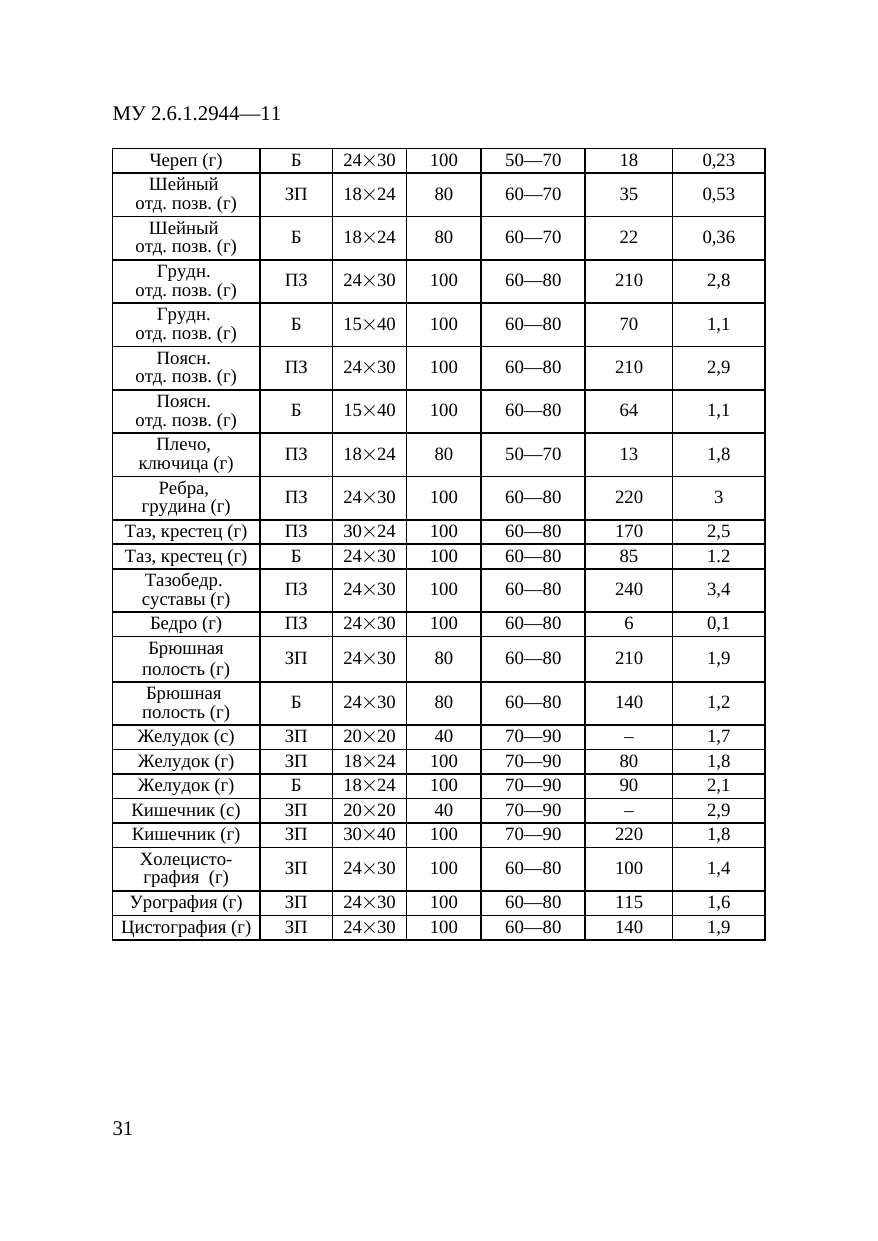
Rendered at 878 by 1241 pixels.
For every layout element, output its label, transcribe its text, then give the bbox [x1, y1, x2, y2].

table_cell 1824 [333, 434, 406, 476]
table_cell Поясн. отд. позв. (г) [113, 391, 259, 432]
table_cell 170 [586, 521, 672, 543]
table_cell 60—80 [482, 304, 584, 346]
table_cell Желудок (г) [113, 775, 259, 798]
table_cell 40 [407, 726, 480, 749]
table_cell 3,4 [673, 570, 764, 611]
table_cell 2430 [333, 477, 406, 519]
table_cell 2,9 [673, 347, 764, 389]
table_cell 35 [586, 174, 672, 216]
table_cell – [586, 726, 672, 749]
table_cell 2,5 [673, 521, 764, 543]
table_cell 100 [407, 824, 480, 847]
table_cell 100 [407, 892, 480, 914]
table_cell 2430 [333, 149, 406, 172]
table_cell Кишечник (г) [113, 824, 259, 847]
table_cell 2430 [333, 347, 406, 389]
table_cell 80 [407, 637, 480, 681]
table_cell 80 [586, 750, 672, 773]
table_cell 50—70 [482, 149, 584, 172]
table_cell 140 [586, 916, 672, 939]
table_cell 210 [586, 261, 672, 302]
table_cell Б [261, 217, 332, 259]
table_cell 80 [407, 217, 480, 259]
table_cell 90 [586, 775, 672, 798]
table_cell 210 [586, 347, 672, 389]
table_cell 70—90 [482, 726, 584, 749]
table_cell ЗП [261, 799, 332, 822]
table_cell – [586, 799, 672, 822]
table_cell 2,1 [673, 775, 764, 798]
table_cell Череп (г) [113, 149, 259, 172]
table_cell 3 [673, 477, 764, 519]
table_cell 1,8 [673, 824, 764, 847]
table_cell 50—70 [482, 434, 584, 476]
table_cell 220 [586, 824, 672, 847]
table_cell Б [261, 304, 332, 346]
table_cell 100 [407, 775, 480, 798]
table_cell 1,9 [673, 637, 764, 681]
table_cell 100 [407, 347, 480, 389]
table_cell 2430 [333, 545, 406, 568]
table_cell ЗП [261, 848, 332, 890]
table_cell 2430 [333, 570, 406, 611]
table_cell 60—80 [482, 261, 584, 302]
table_cell 0,23 [673, 149, 764, 172]
table_cell ПЗ [261, 613, 332, 636]
table_cell 220 [586, 477, 672, 519]
table_cell 1824 [333, 174, 406, 216]
table_cell 3024 [333, 521, 406, 543]
table_cell 2430 [333, 261, 406, 302]
table_cell 60—70 [482, 217, 584, 259]
table_cell Ребра, грудина (г) [113, 477, 259, 519]
table_cell Бедро (г) [113, 613, 259, 636]
table_cell Б [261, 775, 332, 798]
table_cell ЗП [261, 892, 332, 914]
table_cell Таз, крестец (г) [113, 521, 259, 543]
table_cell 1,4 [673, 848, 764, 890]
table_cell ПЗ [261, 570, 332, 611]
table_cell 140 [586, 683, 672, 724]
table_cell 1824 [333, 775, 406, 798]
table_cell 64 [586, 391, 672, 432]
table_cell 210 [586, 637, 672, 681]
table_cell 100 [407, 916, 480, 939]
table_cell 100 [407, 391, 480, 432]
table_cell 60—80 [482, 916, 584, 939]
table_cell Желудок (с) [113, 726, 259, 749]
table_cell 13 [586, 434, 672, 476]
table_cell 60—80 [482, 391, 584, 432]
table_cell 2,8 [673, 261, 764, 302]
table_cell 60—80 [482, 848, 584, 890]
table_cell 1,1 [673, 391, 764, 432]
table_cell ПЗ [261, 261, 332, 302]
table_cell 60—80 [482, 613, 584, 636]
table_cell 60—80 [482, 570, 584, 611]
table_cell 60—80 [482, 892, 584, 914]
table_cell 60—80 [482, 521, 584, 543]
table_cell 2430 [333, 848, 406, 890]
table_cell Брюшная полость (г) [113, 637, 259, 681]
table_cell Холецисто- графия (г) [113, 848, 259, 890]
table_cell ЗП [261, 174, 332, 216]
table_cell 100 [407, 477, 480, 519]
table_cell 1,6 [673, 892, 764, 914]
table_cell 1824 [333, 217, 406, 259]
table_cell Грудн. отд. позв. (г) [113, 261, 259, 302]
table_cell 100 [407, 304, 480, 346]
table_cell 2430 [333, 613, 406, 636]
table_cell 100 [407, 149, 480, 172]
table_cell 3040 [333, 824, 406, 847]
table_cell 100 [407, 570, 480, 611]
table_cell ПЗ [261, 434, 332, 476]
table_cell 240 [586, 570, 672, 611]
table_cell 1.2 [673, 545, 764, 568]
table_cell 2430 [333, 892, 406, 914]
table_cell Тазобедр. суставы (г) [113, 570, 259, 611]
table_cell Б [261, 545, 332, 568]
table_cell 1824 [333, 750, 406, 773]
table_cell 60—80 [482, 477, 584, 519]
table_cell 100 [407, 261, 480, 302]
table_cell 70—90 [482, 824, 584, 847]
table_cell Урография (г) [113, 892, 259, 914]
table_cell ЗП [261, 726, 332, 749]
table_cell ЗП [261, 824, 332, 847]
table_cell 22 [586, 217, 672, 259]
table_cell Таз, крестец (г) [113, 545, 259, 568]
table_cell 100 [407, 848, 480, 890]
table_cell 60—80 [482, 683, 584, 724]
table_cell 85 [586, 545, 672, 568]
table_cell 80 [407, 174, 480, 216]
table_cell 2020 [333, 799, 406, 822]
table_cell 1,8 [673, 434, 764, 476]
table_cell 60—80 [482, 347, 584, 389]
table_cell 100 [407, 545, 480, 568]
table_cell 70—90 [482, 750, 584, 773]
table_cell 1540 [333, 391, 406, 432]
table_cell 0,36 [673, 217, 764, 259]
table_cell 115 [586, 892, 672, 914]
table_cell ПЗ [261, 347, 332, 389]
table_cell Грудн. отд. позв. (г) [113, 304, 259, 346]
table_cell 1,1 [673, 304, 764, 346]
table_cell 2020 [333, 726, 406, 749]
table_cell 70—90 [482, 799, 584, 822]
table_cell 1,9 [673, 916, 764, 939]
table_cell 40 [407, 799, 480, 822]
table_cell 1,7 [673, 726, 764, 749]
table_cell 2430 [333, 637, 406, 681]
table_cell Поясн. отд. позв. (г) [113, 347, 259, 389]
table_cell Б [261, 683, 332, 724]
table_cell Б [261, 149, 332, 172]
table_cell 100 [586, 848, 672, 890]
table_cell ЗП [261, 916, 332, 939]
table_cell ЗП [261, 750, 332, 773]
table_cell 70 [586, 304, 672, 346]
table_cell ПЗ [261, 477, 332, 519]
table_cell 2,9 [673, 799, 764, 822]
table_cell 100 [407, 750, 480, 773]
table_cell ЗП [261, 637, 332, 681]
table_cell 0,53 [673, 174, 764, 216]
table_cell ПЗ [261, 521, 332, 543]
table_cell Шейный отд. позв. (г) [113, 174, 259, 216]
table_cell 6 [586, 613, 672, 636]
table_cell Брюшная полость (г) [113, 683, 259, 724]
table_cell 1540 [333, 304, 406, 346]
table_cell 60—70 [482, 174, 584, 216]
table_cell 100 [407, 521, 480, 543]
table_cell 1,2 [673, 683, 764, 724]
table_cell 100 [407, 613, 480, 636]
table_cell 2430 [333, 916, 406, 939]
table_cell Плечо, ключица (г) [113, 434, 259, 476]
table_cell Б [261, 391, 332, 432]
table_cell Кишечник (с) [113, 799, 259, 822]
table_cell Цистография (г) [113, 916, 259, 939]
table_cell 2430 [333, 683, 406, 724]
table_cell 70—90 [482, 775, 584, 798]
table_cell Желудок (г) [113, 750, 259, 773]
table_cell 0,1 [673, 613, 764, 636]
table_cell 1,8 [673, 750, 764, 773]
table_cell 80 [407, 683, 480, 724]
table_cell 18 [586, 149, 672, 172]
table_cell 80 [407, 434, 480, 476]
table_cell 60—80 [482, 637, 584, 681]
table_cell 60—80 [482, 545, 584, 568]
table_cell Шейный отд. позв. (г) [113, 217, 259, 259]
